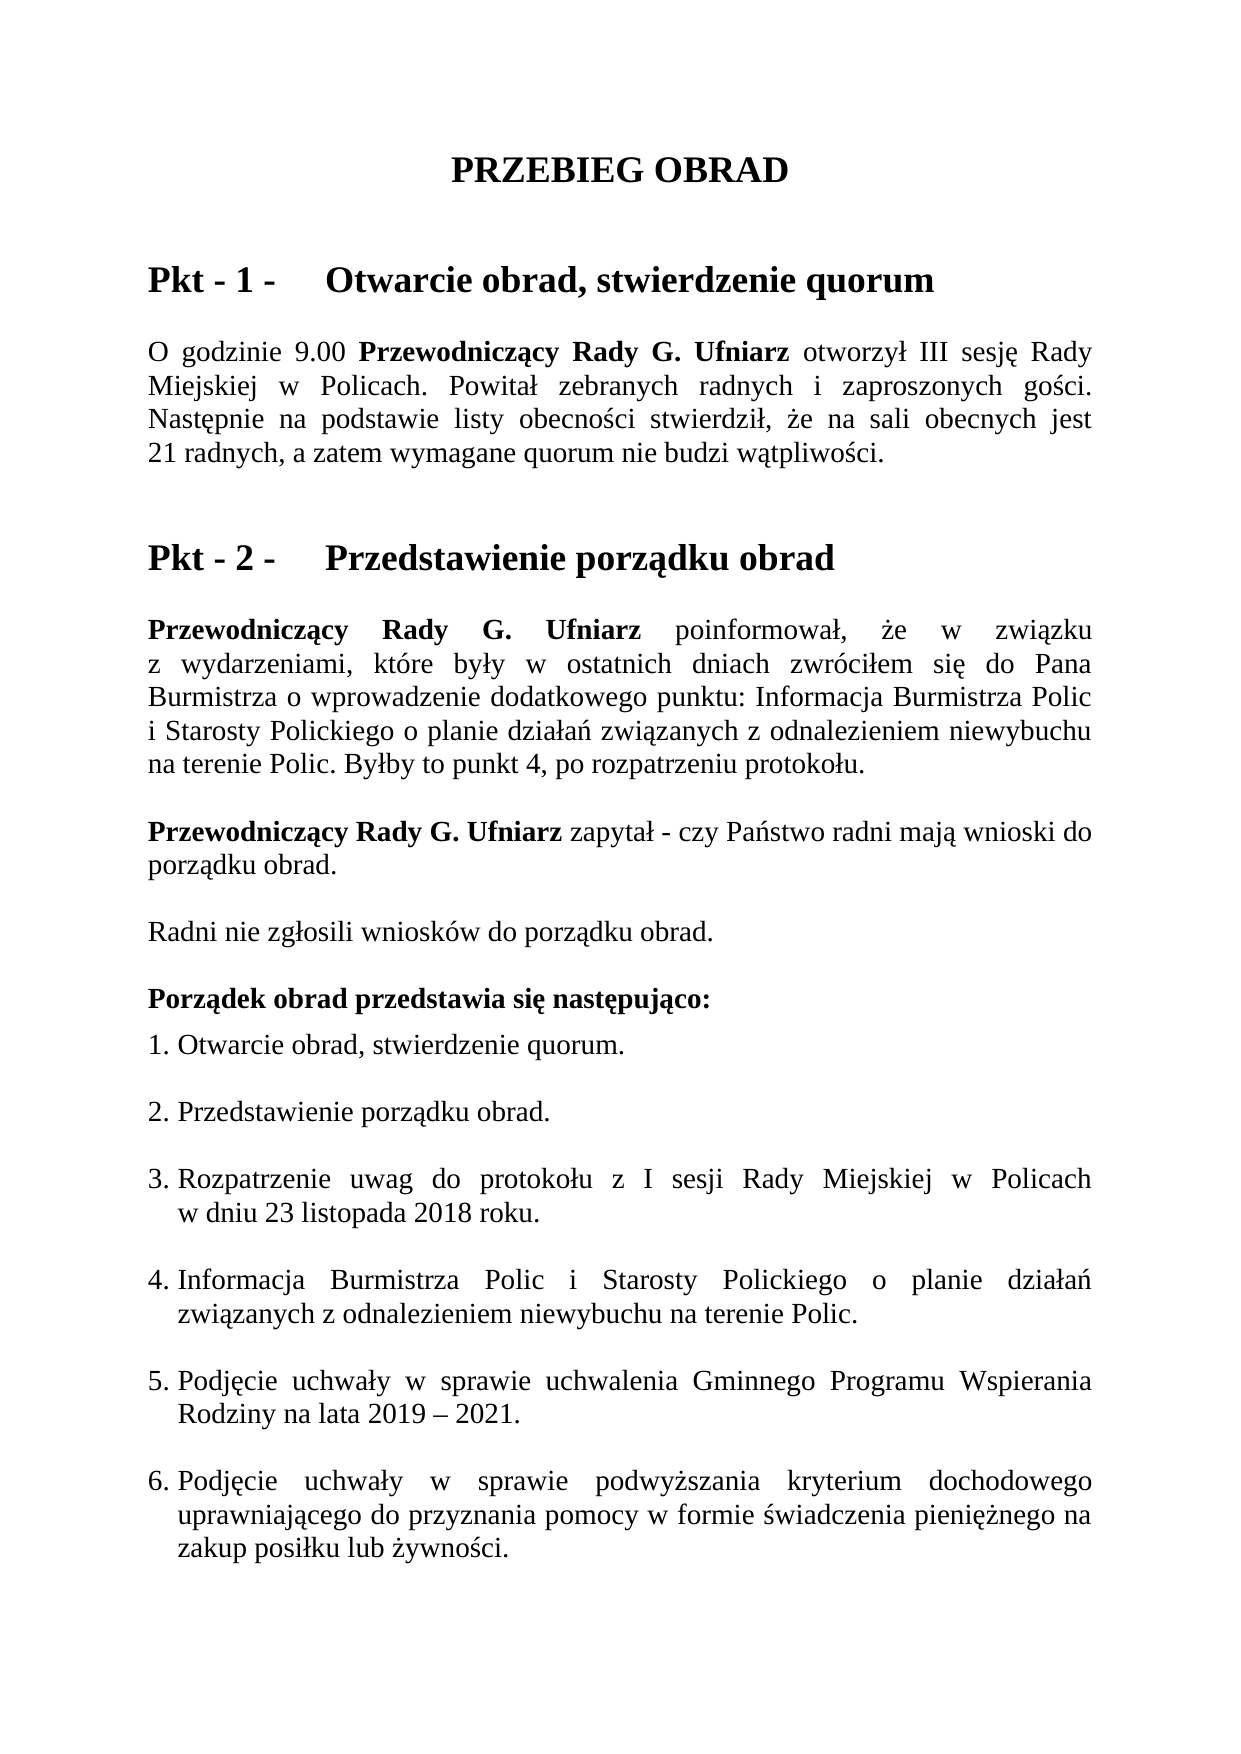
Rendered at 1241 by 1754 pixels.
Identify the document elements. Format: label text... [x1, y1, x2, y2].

text Przewodniczący Rady G. Ufniarz zapytał - czy Państwo radni mają wnioski do porządku obrad. [148, 814, 1093, 881]
list Podjęcie uchwały w sprawie podwyższania kryterium dochodowego uprawniającego do przyznania pomocy w formie świadczenia pieniężnego na zakup posiłku lub żywności. [148, 1463, 1093, 1564]
list Rozpatrzenie uwag do protokołu z I sesji Rady Miejskiej w Policach w dniu 23 listopada 2018 roku. [148, 1162, 1093, 1229]
text O godzinie 9.00 Przewodniczący Rady G. Ufniarz otworzył III sesję Rady Miejskiej w Policach. Powitał zebranych radnych i zaproszonych gości. Następnie na podstawie listy obecności stwierdził, że na sali obecnych jest 21 radnych, a zatem wymagane quorum nie budzi wątpliwości. [148, 334, 1093, 469]
text Przewodniczący Rady G. Ufniarz poinformował, że w związku z wydarzeniami, które były w ostatnich dniach zwróciłem się do Pana Burmistrza o wprowadzenie dodatkowego punktu: Informacja Burmistrza Polic i Starosty Polickiego o planie działań związanych z odnalezieniem niewybuchu na terenie Polic. Byłby to punkt 4, po rozpatrzeniu protokołu. [148, 612, 1093, 780]
text Radni nie zgłosili wniosków do porządku obrad. [148, 914, 1093, 948]
text Porządek obrad przedstawia się następująco: [148, 981, 1093, 1015]
text Pkt - 2 - Przedstawienie porządku obrad [148, 536, 1093, 579]
text Pkt - 1 - Otwarcie obrad, stwierdzenie quorum [148, 258, 1093, 301]
list Przedstawienie porządku obrad. [148, 1094, 1093, 1128]
list Informacja Burmistrza Polic i Starosty Polickiego o planie działań związanych z odnalezieniem niewybuchu na terenie Polic. [148, 1262, 1093, 1329]
list Podjęcie uchwały w sprawie uchwalenia Gminnego Programu Wspierania Rodziny na lata 2019 – 2021. [148, 1363, 1093, 1430]
text PRZEBIEG OBRAD [148, 148, 1093, 191]
list Otwarcie obrad, stwierdzenie quorum. [148, 1027, 1093, 1061]
